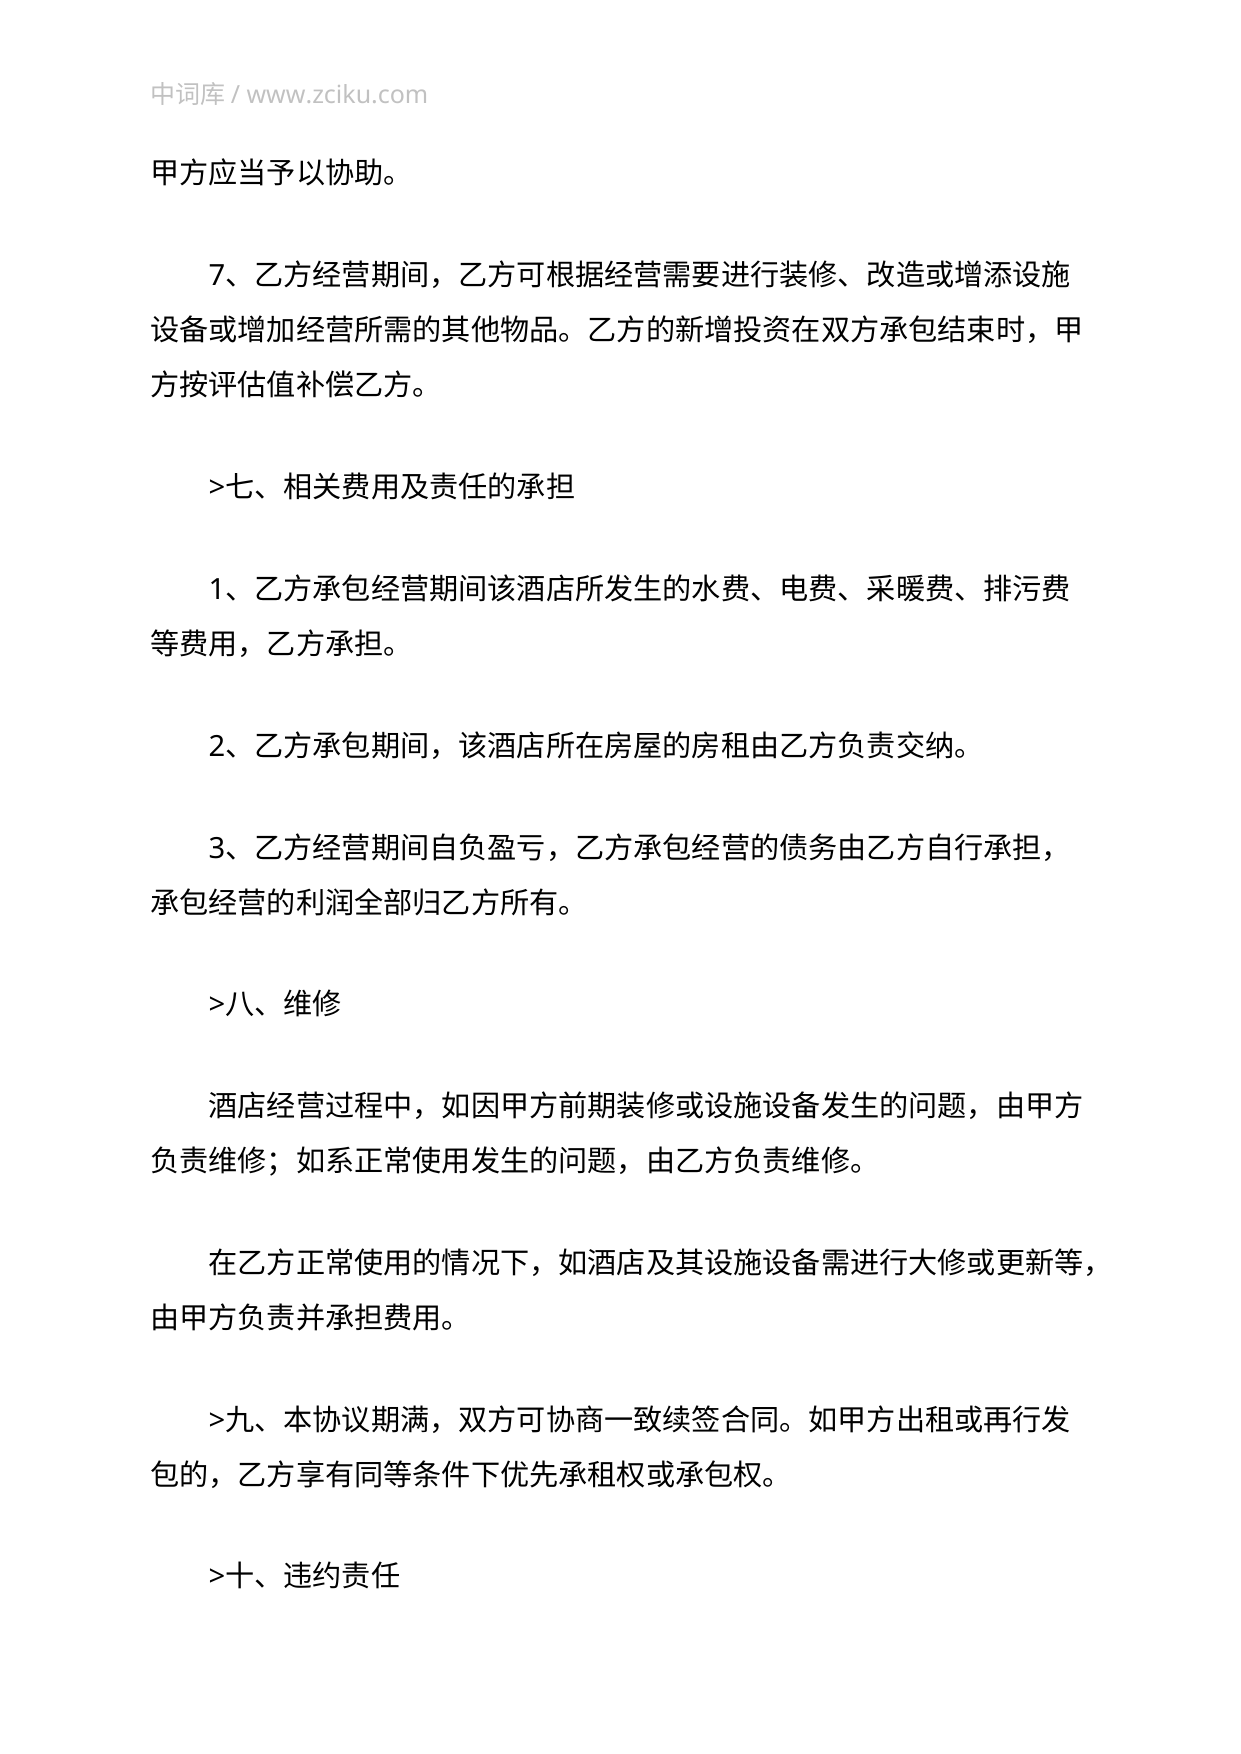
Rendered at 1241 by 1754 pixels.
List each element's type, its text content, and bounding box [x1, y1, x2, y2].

text 7、乙方经营期间，乙方可根据经营需要进行装修、改造或增添设施设备或增加经营所需的其他物品。乙方的新增投资在双方承包结束时，甲方按评估值补偿乙方。 [150, 252, 1090, 404]
text 在乙方正常使用的情况下，如酒店及其设施设备需进行大修或更新等，由甲方负责并承担费用。 [150, 1239, 1090, 1337]
text 2、乙方承包期间，该酒店所在房屋的房租由乙方负责交纳。 [150, 722, 1090, 764]
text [150, 150, 1090, 192]
text 1、乙方承包经营期间该酒店所发生的水费、电费、采暖费、排污费等费用，乙方承担。 [150, 565, 1090, 663]
text >七、相关费用及责任的承担 [150, 463, 1090, 506]
text 酒店经营过程中，如因甲方前期装修或设施设备发生的问题，由甲方负责维修；如系正常使用发生的问题，由乙方负责维修。 [150, 1083, 1090, 1180]
text 3、乙方经营期间自负盈亏，乙方承包经营的债务由乙方自行承担，承包经营的利润全部归乙方所有。 [150, 824, 1090, 921]
text >八、维修 [150, 981, 1090, 1023]
text >十、违约责任 [150, 1553, 1090, 1595]
text >九、本协议期满，双方可协商一致续签合同。如甲方出租或再行发包的，乙方享有同等条件下优先承租权或承包权。 [150, 1396, 1090, 1493]
